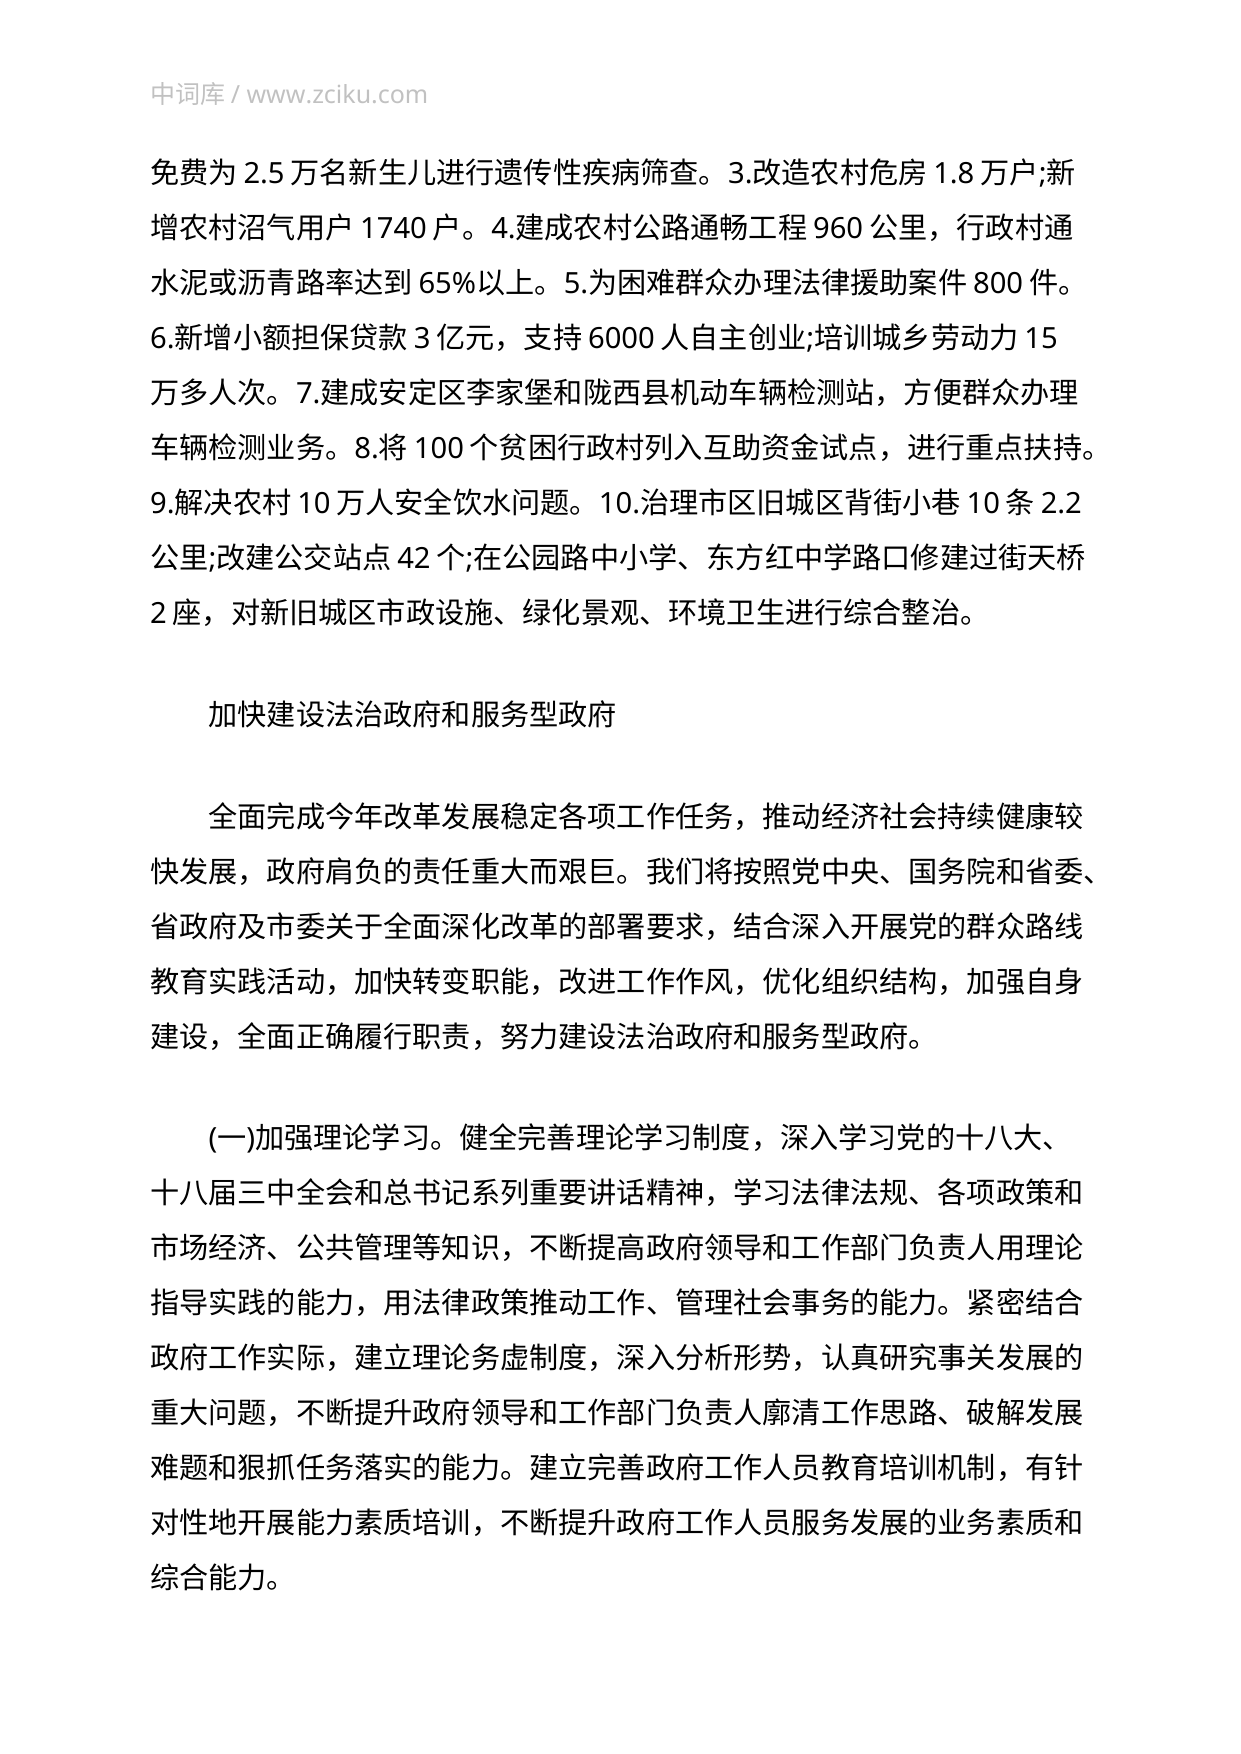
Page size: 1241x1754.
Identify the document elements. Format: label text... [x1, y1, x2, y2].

text 全面完成今年改革发展稳定各项工作任务，推动经济社会持续健康较快发展，政府肩负的责任重大而艰巨。我们将按照党中央、国务院和省委、省政府及市委关于全面深化改革的部署要求，结合深入开展党的群众路线教育实践活动，加快转变职能，改进工作作风，优化组织结构，加强自身建设，全面正确履行职责，努力建设法治政府和服务型政府。 [150, 794, 1090, 1056]
text 加快建设法治政府和服务型政府 [150, 692, 1090, 734]
text (一)加强理论学习。健全完善理论学习制度，深入学习党的十八大、十八届三中全会和总书记系列重要讲话精神，学习法律法规、各项政策和市场经济、公共管理等知识，不断提高政府领导和工作部门负责人用理论指导实践的能力，用法律政策推动工作、管理社会事务的能力。紧密结合政府工作实际，建立理论务虚制度，深入分析形势，认真研究事关发展的重大问题，不断提升政府领导和工作部门负责人廓清工作思路、破解发展难题和狠抓任务落实的能力。建立完善政府工作人员教育培训机制，有针对性地开展能力素质培训，不断提升政府工作人员服务发展的业务素质和综合能力。 [150, 1115, 1090, 1597]
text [150, 150, 1090, 632]
